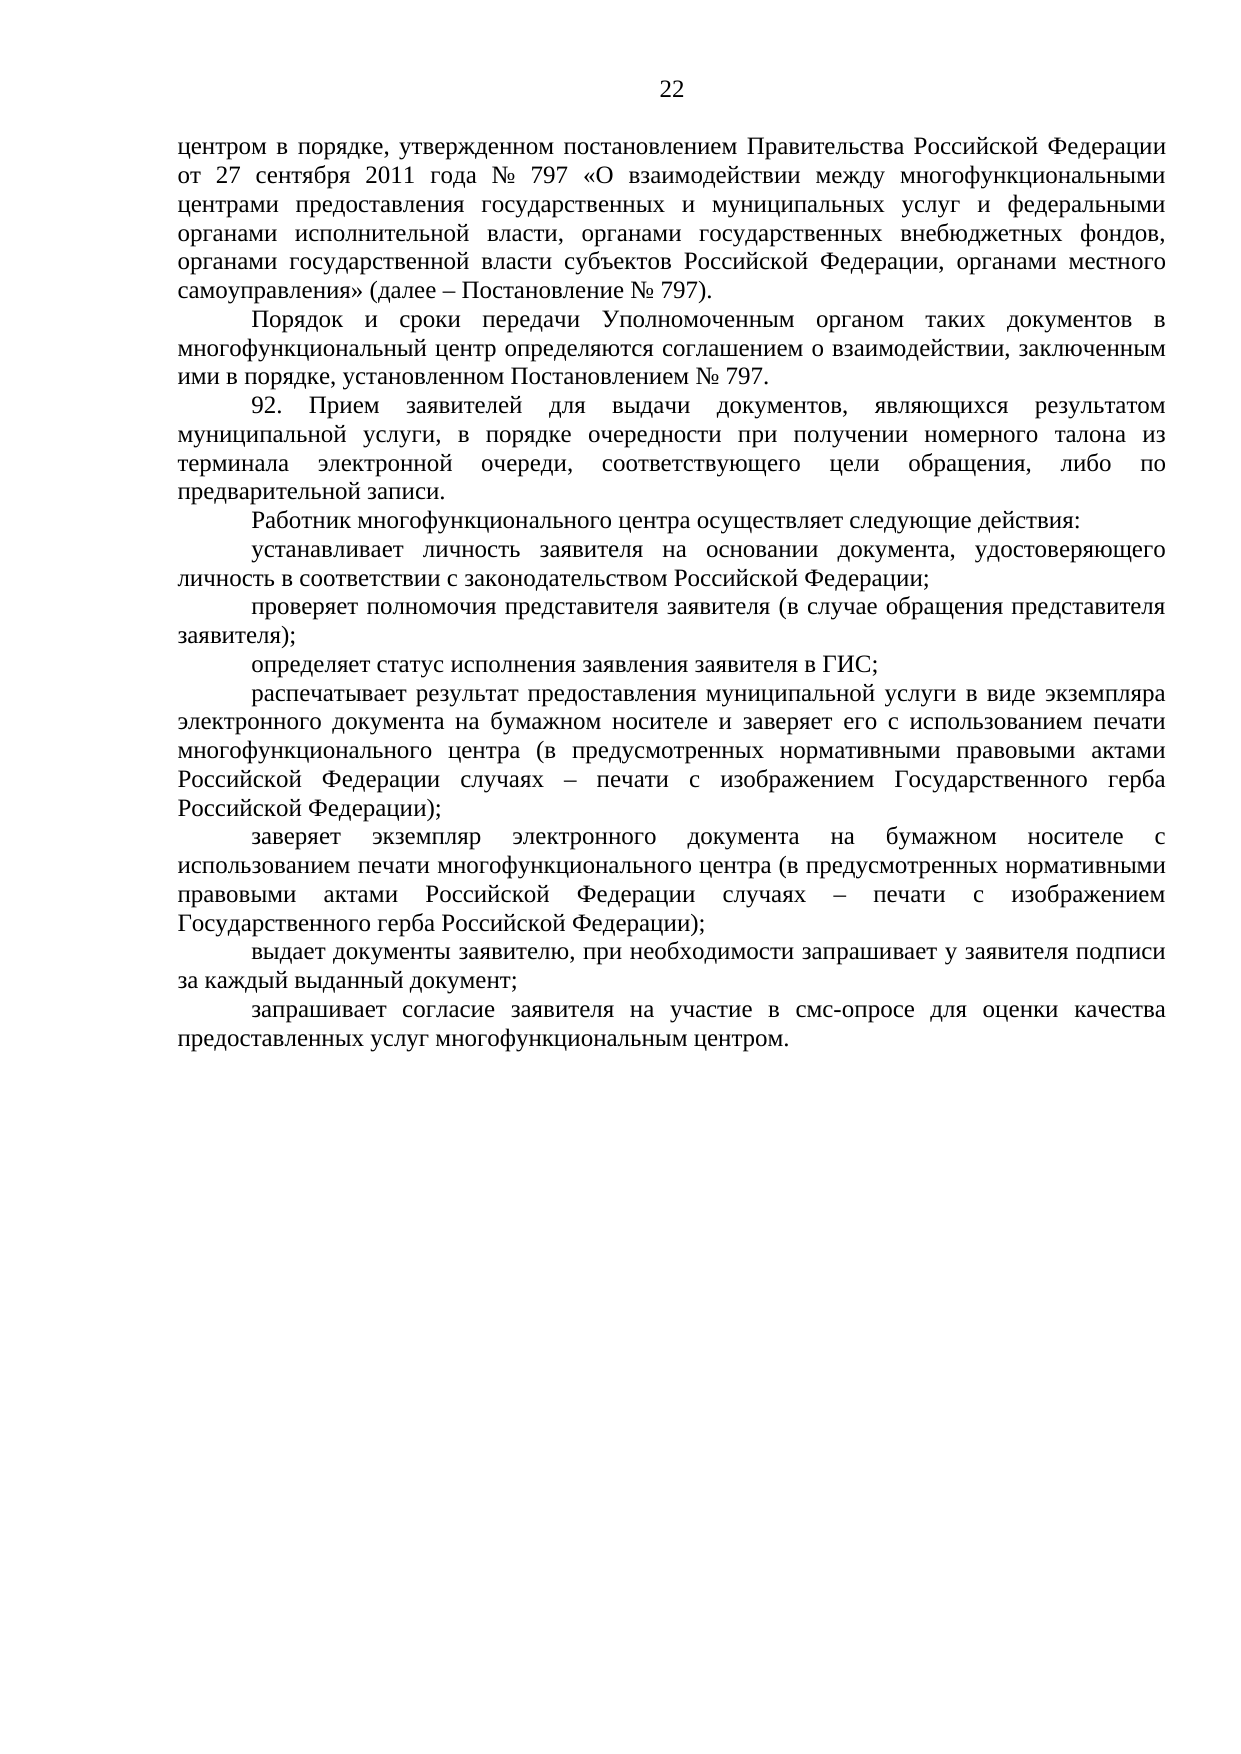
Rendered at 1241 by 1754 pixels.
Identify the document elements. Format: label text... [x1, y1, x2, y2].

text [177, 131, 1167, 304]
text проверяет полномочия представителя заявителя (в случае обращения представителя заявителя); [177, 591, 1167, 649]
text запрашивает согласие заявителя на участие в смс-опросе для оценки качества предоставленных услуг многофункциональным центром. [177, 994, 1167, 1051]
text выдает документы заявителю, при необходимости запрашивает у заявителя подписи за каждый выданный документ; [177, 936, 1167, 994]
text 92. Прием заявителей для выдачи документов, являющихся результатом муниципальной услуги, в порядке очередности при получении номерного талона из терминала электронной очереди, соответствующего цели обращения, либо по предварительной записи. [177, 390, 1167, 505]
text определяет статус исполнения заявления заявителя в ГИС; [177, 649, 1167, 678]
text Работник многофункционального центра осуществляет следующие действия: [177, 505, 1167, 534]
text Порядок и сроки передачи Уполномоченным органом таких документов в многофункциональный центр определяются соглашением о взаимодействии, заключенным ими в порядке, установленном Постановлением № 797. [177, 304, 1167, 390]
text распечатывает результат предоставления муниципальной услуги в виде экземпляра электронного документа на бумажном носителе и заверяет его с использованием печати многофункционального центра (в предусмотренных нормативными правовыми актами Российской Федерации случаях – печати с изображением Государственного герба Российской Федерации); [177, 678, 1167, 821]
text устанавливает личность заявителя на основании документа, удостоверяющего личность в соответствии с законодательством Российской Федерации; [177, 534, 1167, 591]
text заверяет экземпляр электронного документа на бумажном носителе с использованием печати многофункционального центра (в предусмотренных нормативными правовыми актами Российской Федерации случаях – печати с изображением Государственного герба Российской Федерации); [177, 821, 1167, 936]
